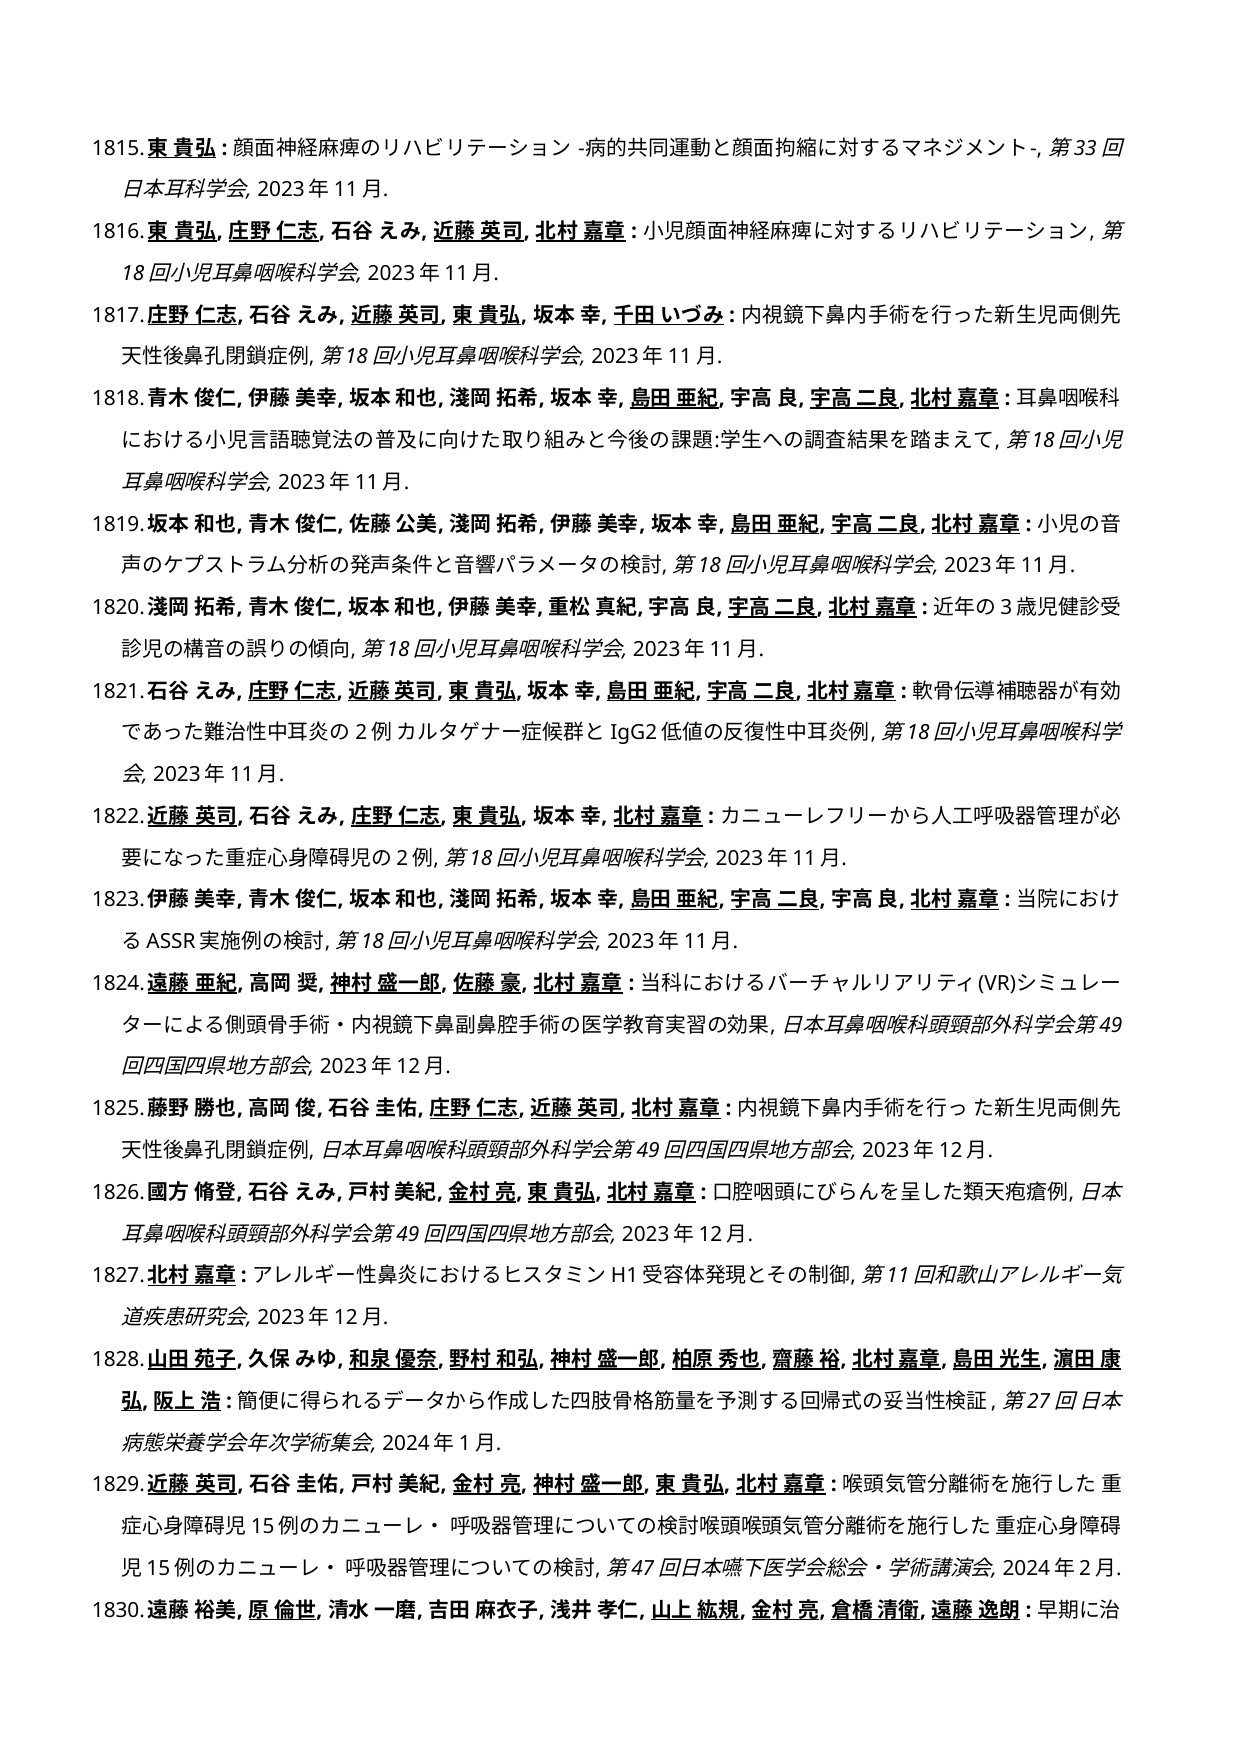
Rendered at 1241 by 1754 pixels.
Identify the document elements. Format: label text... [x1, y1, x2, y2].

list 青木 俊仁, 伊藤 美幸, 坂本 和也, 淺岡 拓希, 坂本 幸, 島田 亜紀, 宇高 良, 宇高 二良, 北村 嘉章 : 耳鼻咽喉科における小児言語聴覚法の普及に向けた取り組みと今後の課題:学生への調査結果を踏まえて, 第18回小児耳鼻咽喉科学会, 2023年11月. [92, 376, 1122, 501]
list 遠藤 亜紀, 高岡 奨, 神村 盛一郎, 佐藤 豪, 北村 嘉章 : 当科におけるバーチャルリアリティ(VR)シミュレーターによる側頭骨手術・内視鏡下鼻副鼻腔手術の医学教育実習の効果, 日本耳鼻咽喉科頭頸部外科学会第49回四国四県地方部会, 2023年12月. [92, 961, 1122, 1086]
list 坂本 和也, 青木 俊仁, 佐藤 公美, 淺岡 拓希, 伊藤 美幸, 坂本 幸, 島田 亜紀, 宇高 二良, 北村 嘉章 : 小児の音声のケプストラム分析の発声条件と音響パラメータの検討, 第18回小児耳鼻咽喉科学会, 2023年11月. [92, 501, 1122, 584]
list 山田 苑子, 久保 みゆ, 和泉 優奈, 野村 和弘, 神村 盛一郎, 柏原 秀也, 齋藤 裕, 北村 嘉章, 島田 光生, 濵田 康弘, 阪上 浩 : 簡便に得られるデータから作成した四肢骨格筋量を予測する回帰式の妥当性検証, 第27回 日本病態栄養学会年次学術集会, 2024年1月. [92, 1336, 1122, 1462]
list 淺岡 拓希, 青木 俊仁, 坂本 和也, 伊藤 美幸, 重松 真紀, 宇高 良, 宇高 二良, 北村 嘉章 : 近年の3歳児健診受診児の構音の誤りの傾向, 第18回小児耳鼻咽喉科学会, 2023年11月. [92, 584, 1122, 668]
list 石谷 えみ, 庄野 仁志, 近藤 英司, 東 貴弘, 坂本 幸, 島田 亜紀, 宇高 二良, 北村 嘉章 : 軟骨伝導補聴器が有効であった難治性中耳炎の2例 カルタゲナー症候群とIgG2低値の反復性中耳炎例, 第18回小児耳鼻咽喉科学会, 2023年11月. [92, 668, 1122, 793]
list 庄野 仁志, 石谷 えみ, 近藤 英司, 東 貴弘, 坂本 幸, 千田 いづみ : 内視鏡下鼻内手術を行った新生児両側先天性後鼻孔閉鎖症例, 第18回小児耳鼻咽喉科学会, 2023年11月. [92, 292, 1122, 376]
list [92, 1587, 1122, 1629]
list 近藤 英司, 石谷 えみ, 庄野 仁志, 東 貴弘, 坂本 幸, 北村 嘉章 : カニューレフリーから人工呼吸器管理が必要になった重症心身障碍児の2例, 第18回小児耳鼻咽喉科学会, 2023年11月. [92, 793, 1122, 877]
list 近藤 英司, 石谷 圭佑, 戸村 美紀, 金村 亮, 神村 盛一郎, 東 貴弘, 北村 嘉章 : 喉頭気管分離術を施行した 重症心身障碍児15例のカニューレ・ 呼吸器管理についての検討喉頭喉頭気管分離術を施行した 重症心身障碍児15例のカニューレ・ 呼吸器管理についての検討, 第47回日本嚥下医学会総会・学術講演会, 2024年2月. [92, 1462, 1122, 1587]
list 伊藤 美幸, 青木 俊仁, 坂本 和也, 淺岡 拓希, 坂本 幸, 島田 亜紀, 宇高 二良, 宇高 良, 北村 嘉章 : 当院におけるASSR実施例の検討, 第18回小児耳鼻咽喉科学会, 2023年11月. [92, 877, 1122, 961]
list 東 貴弘 : 顔面神経麻痺のリハビリテーション -病的共同運動と顔面拘縮に対するマネジメント-, 第33回日本耳科学会, 2023年11月. [92, 125, 1122, 209]
list 國方 脩登, 石谷 えみ, 戸村 美紀, 金村 亮, 東 貴弘, 北村 嘉章 : 口腔咽頭にびらんを呈した類天疱瘡例, 日本耳鼻咽喉科頭頸部外科学会第49回四国四県地方部会, 2023年12月. [92, 1169, 1122, 1253]
list 東 貴弘, 庄野 仁志, 石谷 えみ, 近藤 英司, 北村 嘉章 : 小児顔面神経麻痺に対するリハビリテーション, 第18回小児耳鼻咽喉科学会, 2023年11月. [92, 209, 1122, 292]
list 北村 嘉章 : アレルギー性鼻炎におけるヒスタミンH1受容体発現とその制御, 第11回和歌山アレルギー気道疾患研究会, 2023年12月. [92, 1253, 1122, 1336]
list 藤野 勝也, 高岡 俊, 石谷 圭佑, 庄野 仁志, 近藤 英司, 北村 嘉章 : 内視鏡下鼻内手術を行っ た新生児両側先天性後鼻孔閉鎖症例, 日本耳鼻咽喉科頭頸部外科学会第49回四国四県地方部会, 2023年12月. [92, 1086, 1122, 1169]
